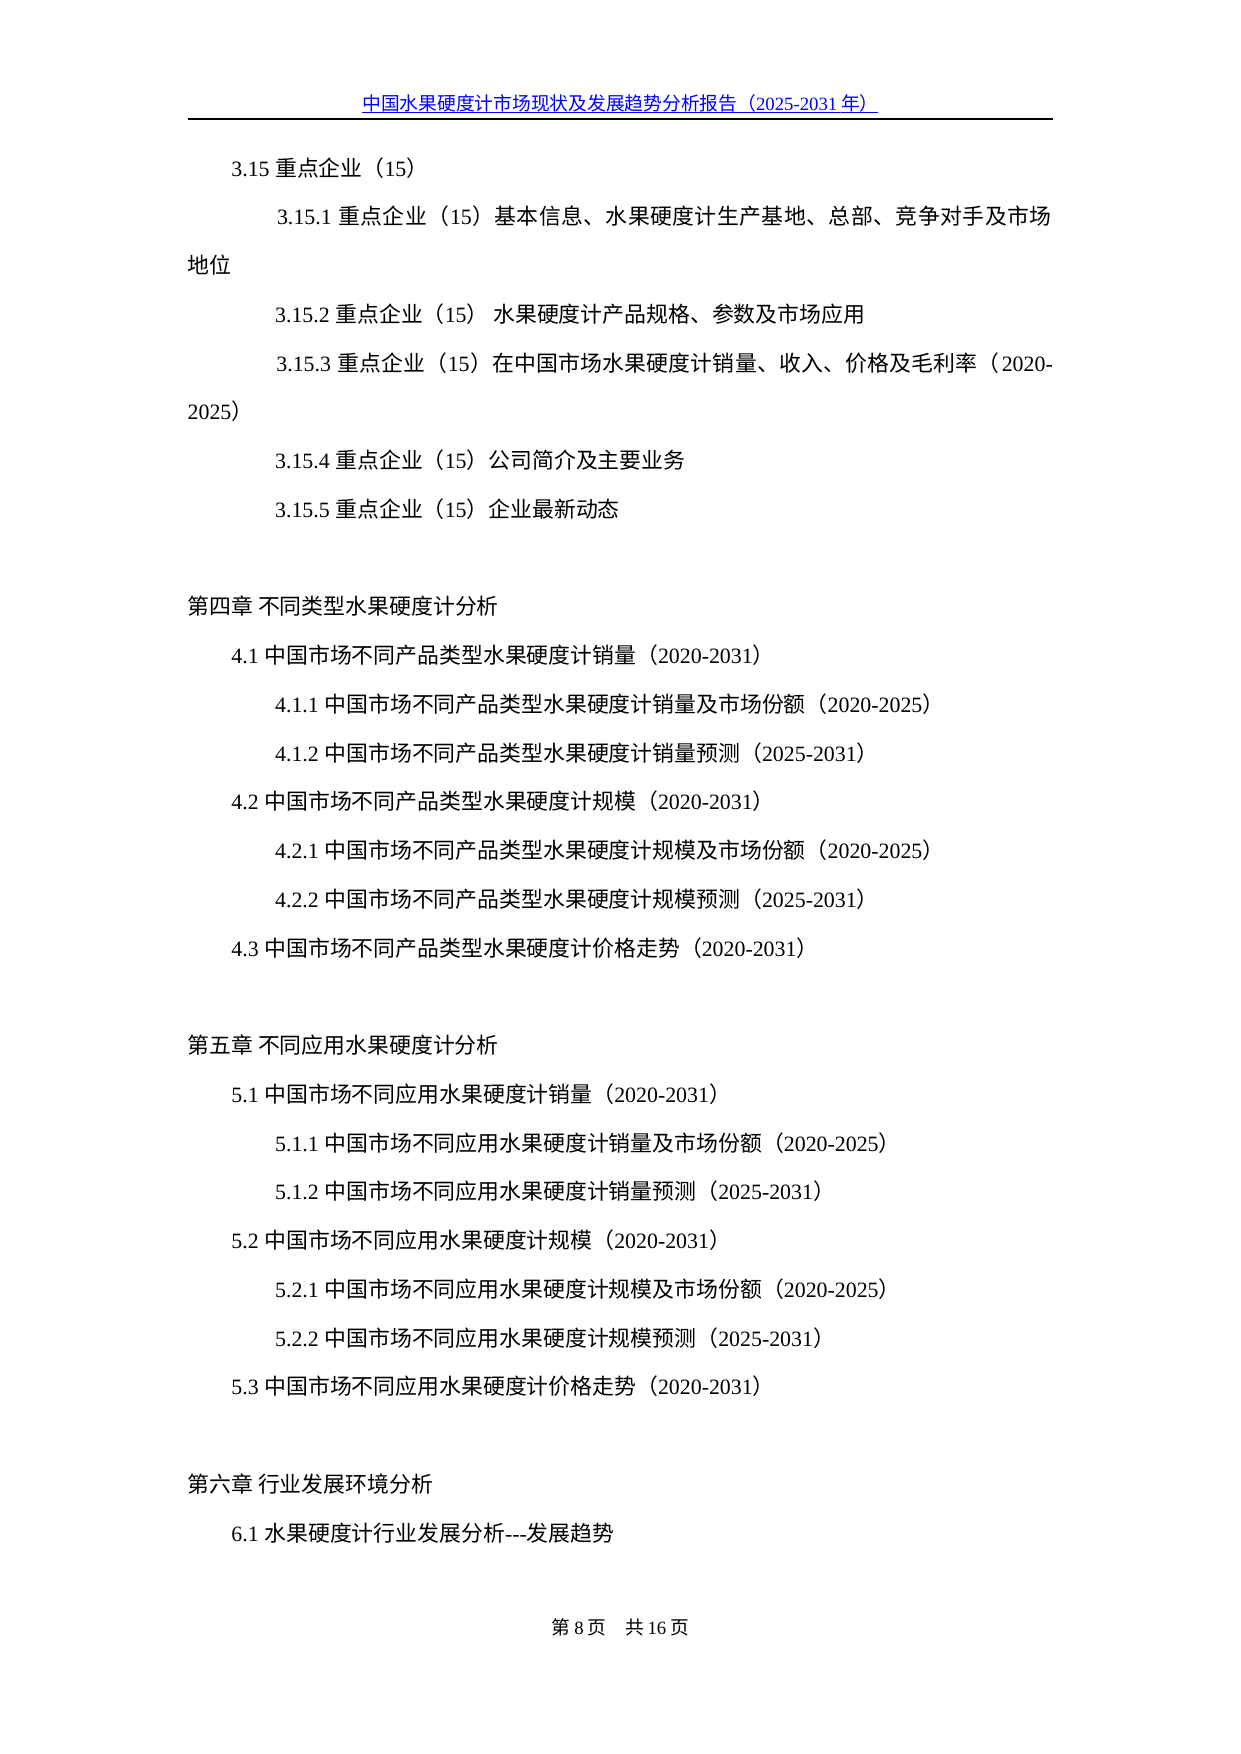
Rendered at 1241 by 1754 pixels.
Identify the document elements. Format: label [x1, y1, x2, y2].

text [187, 150, 1053, 1548]
